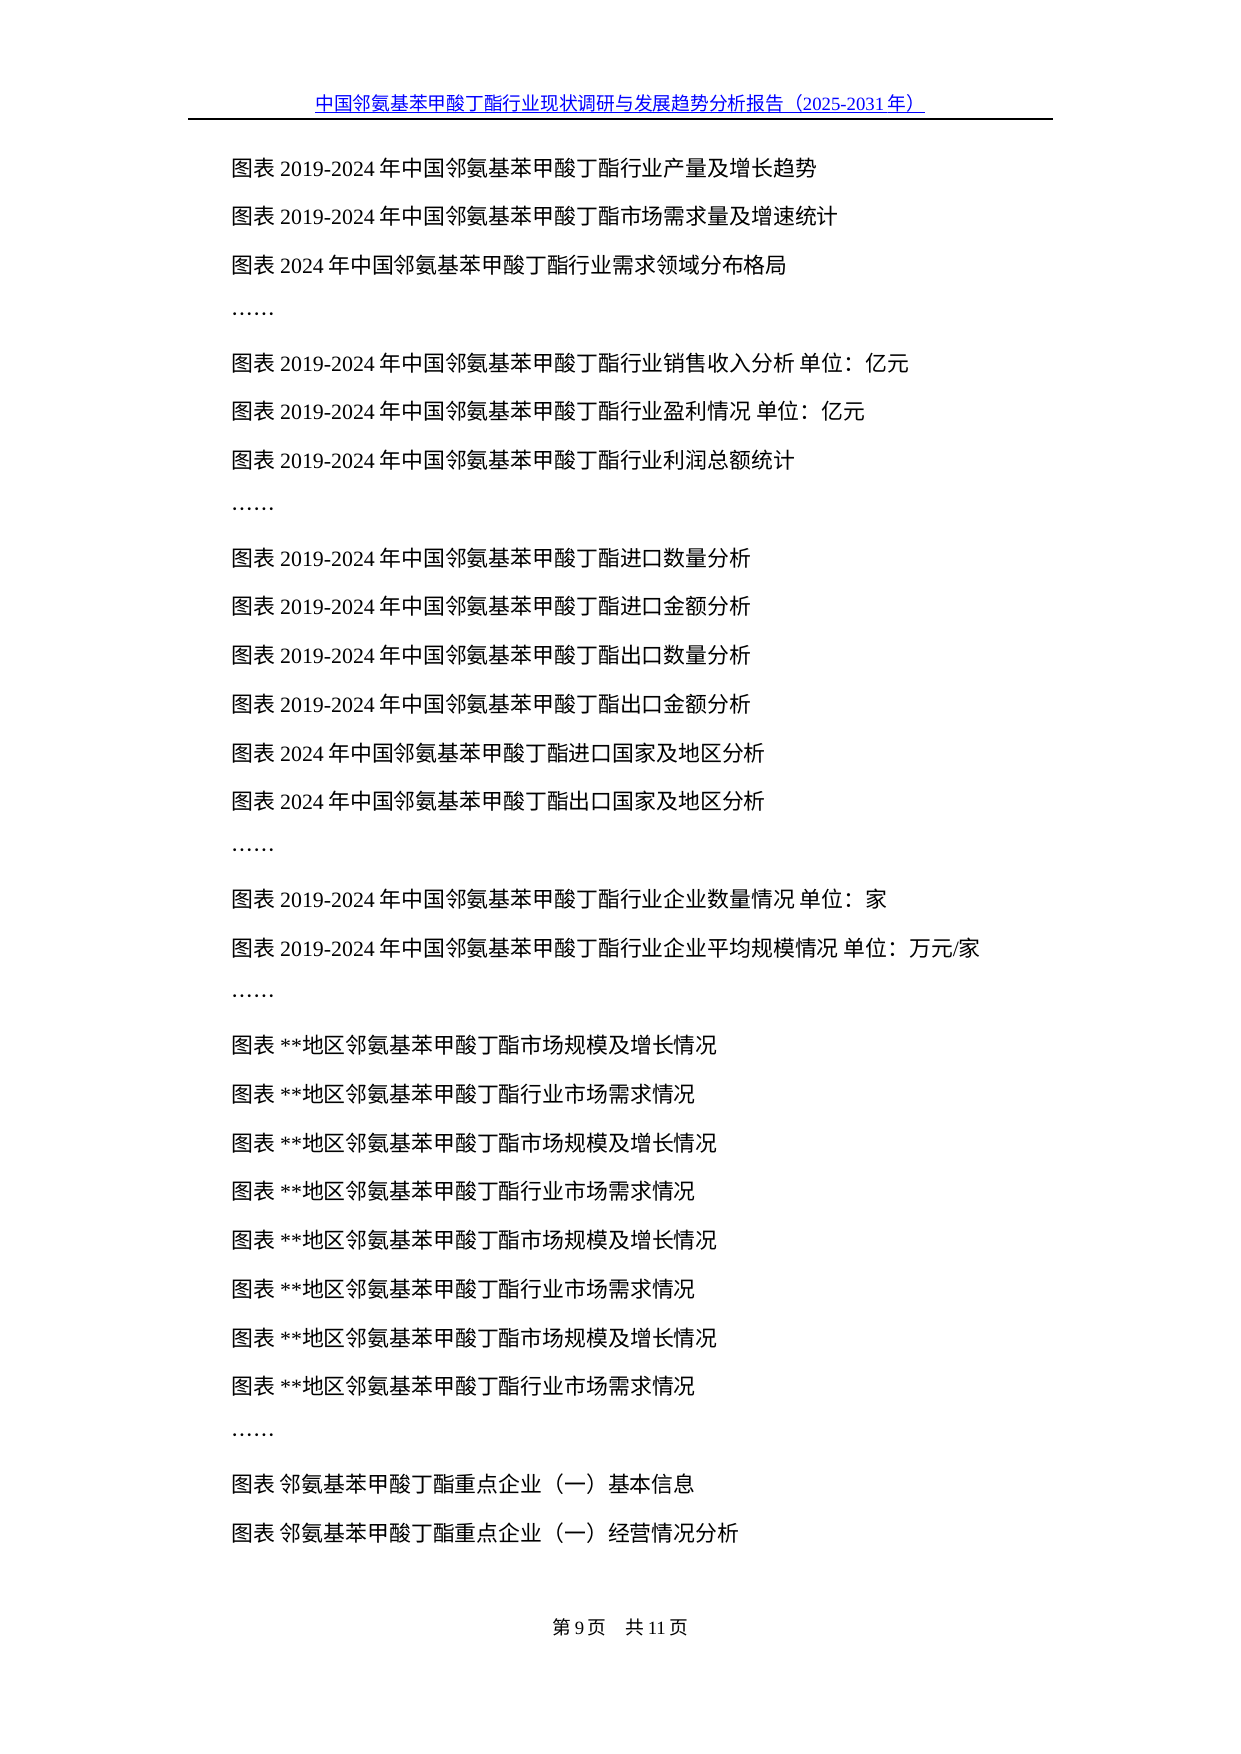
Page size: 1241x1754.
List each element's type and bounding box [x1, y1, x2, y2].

text [187, 150, 1053, 1548]
